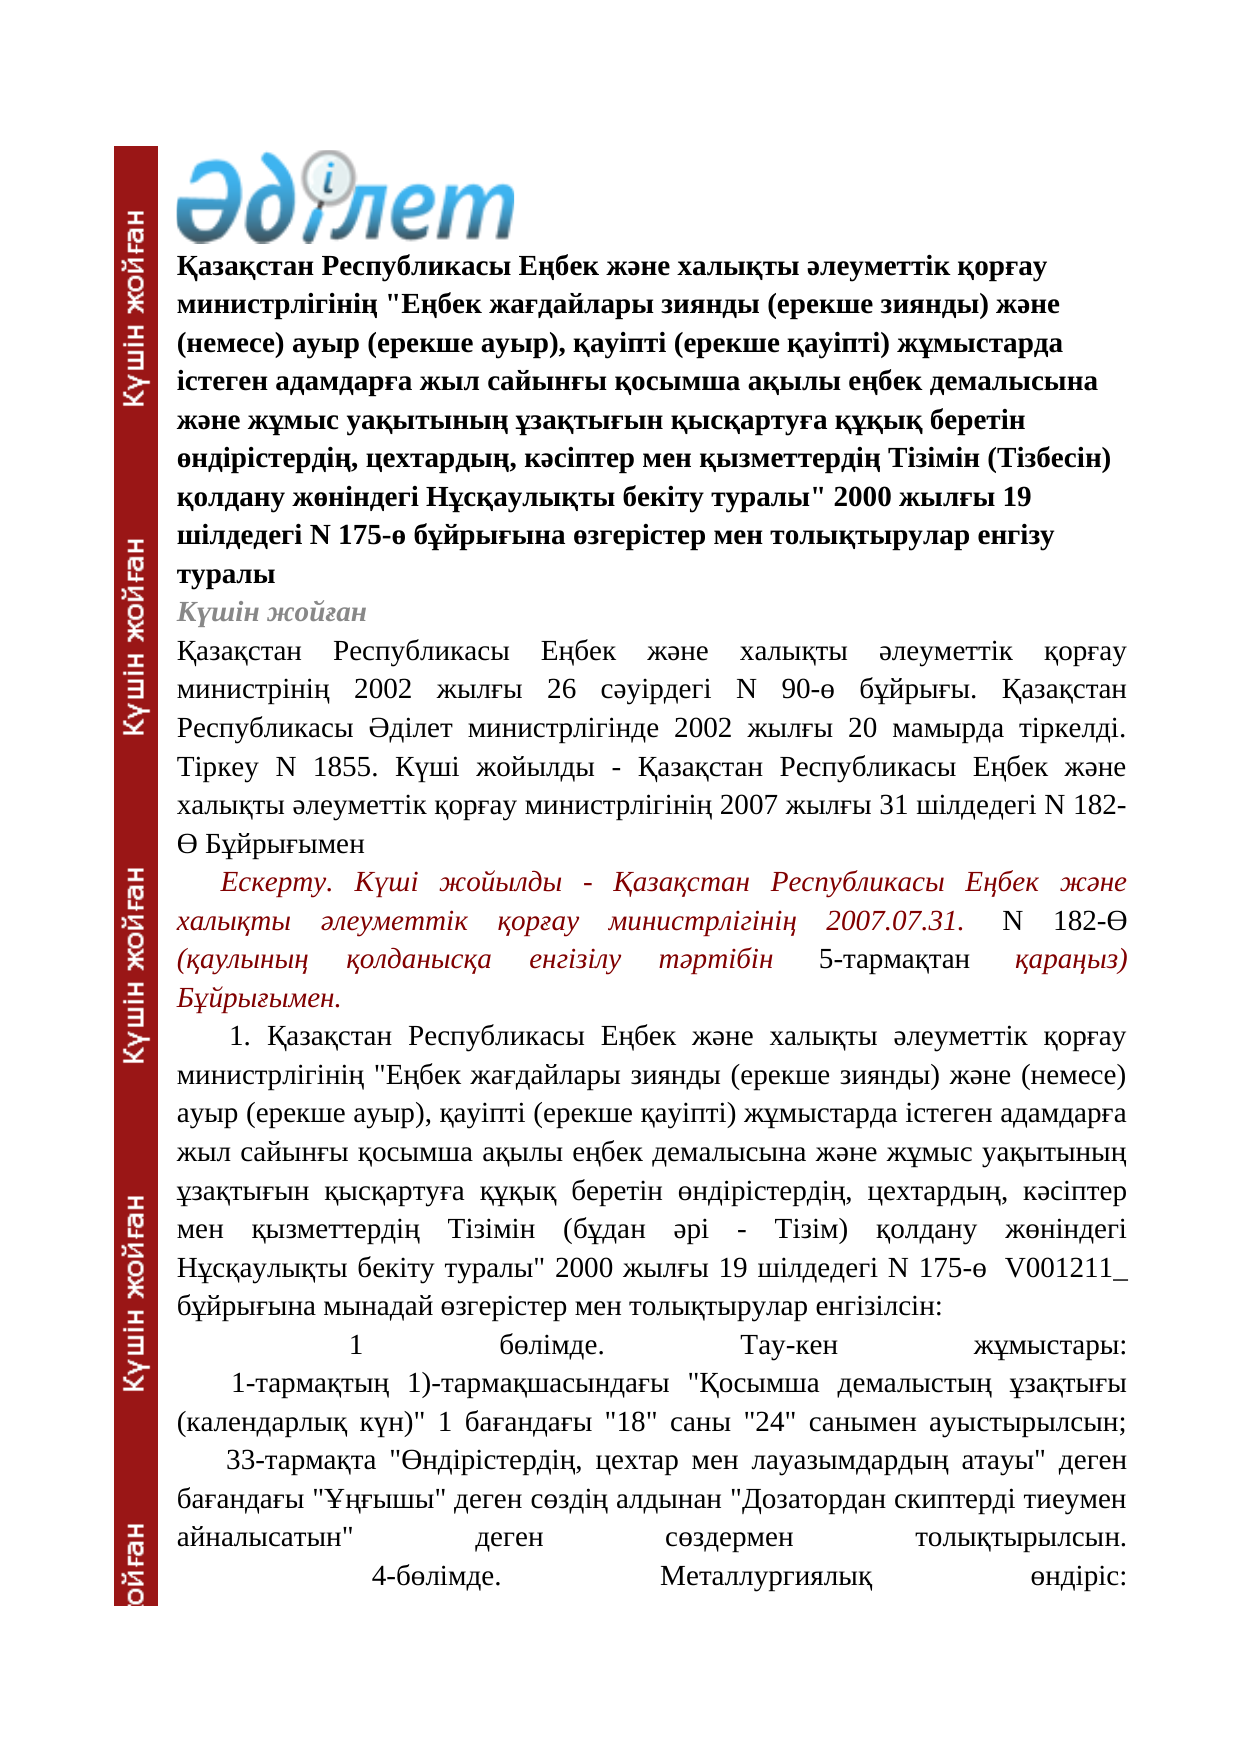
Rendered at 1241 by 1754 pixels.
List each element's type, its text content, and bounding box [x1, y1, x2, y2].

text Қазақстан Республикасы Еңбек және халықты әлеуметтік қорғау министрлігінің "Еңбек жағдайлары зиянды (ерекше зиянды) және (немесе) ауыр (ерекше ауыр), қауiптi (ерекше қауiптi) жұмыстарда iстеген адамдарға жыл сайынғы қосымша ақылы еңбек демалысына және жұмыс уақытының ұзақтығын қысқартуға құқық беретiн өндiрiстердiң, цехтардың, кәсіптер мен қызметтердiң Тiзiмiн (Тiзбесiн) қолдану жөнiндегi Нұсқаулықты бекіту туралы" 2000 жылғы 19 шілдедегі N 175-ө бұйрығына өзгерістер мен толықтырулар енгізу туралы [112, 248, 1128, 589]
picture [114, 1592, 158, 1606]
picture [114, 589, 158, 594]
picture [114, 859, 158, 864]
text Күшін жойған [112, 594, 1128, 628]
picture [176, 150, 515, 244]
text Ескерту. Күші жойылды - Қазақстан Республикасы Еңбек және халықты әлеуметтік қорғау министрлігінің 2007.07.31. N 182-Ө (қаулының қолданысқа енгізілу тәртібін 5-тармақтан қараңыз) Бұйрығымен. [112, 864, 1128, 1013]
picture [114, 628, 158, 633]
picture [114, 1013, 158, 1018]
text Қазақстан Республикасы Еңбек және халықты әлеуметтік қорғау министрінің 2002 жылғы 26 сәуірдегі N 90-ө бұйрығы. Қазақстан Республикасы Әділет министрлігінде 2002 жылғы 20 мамырда тіркелді. Тіркеу N 1855. Күші жойылды - Қазақстан Республикасы Еңбек және халықты әлеуметтік қорғау министрлігінің 2007 жылғы 31 шілдедегі N 182-Ө Бұйрығымен [112, 633, 1128, 859]
text 1. Қазақстан Республикасы Еңбек және халықты әлеуметтік қорғау министрлігінің "Еңбек жағдайлары зиянды (ерекше зиянды) және (немесе) ауыр (ерекше ауыр), қауiптi (ерекше қауiптi) жұмыстарда iстеген адамдарға жыл сайынғы қосымша ақылы еңбек демалысына және жұмыс уақытының ұзақтығын қысқартуға құқық беретiн өндiрiстердiң, цехтардың, кәсіптер мен қызметтердiң Тiзiмiн (бұдан әрі - Тiзiм) қолдану жөнiндегi Нұсқаулықты бекіту туралы" 2000 жылғы 19 шілдедегі N 175-ө V001211_ бұйрығына мынадай өзгерістер мен толықтырулар енгізілсін: [112, 1018, 1128, 1322]
picture [114, 146, 158, 248]
picture [114, 1322, 158, 1327]
